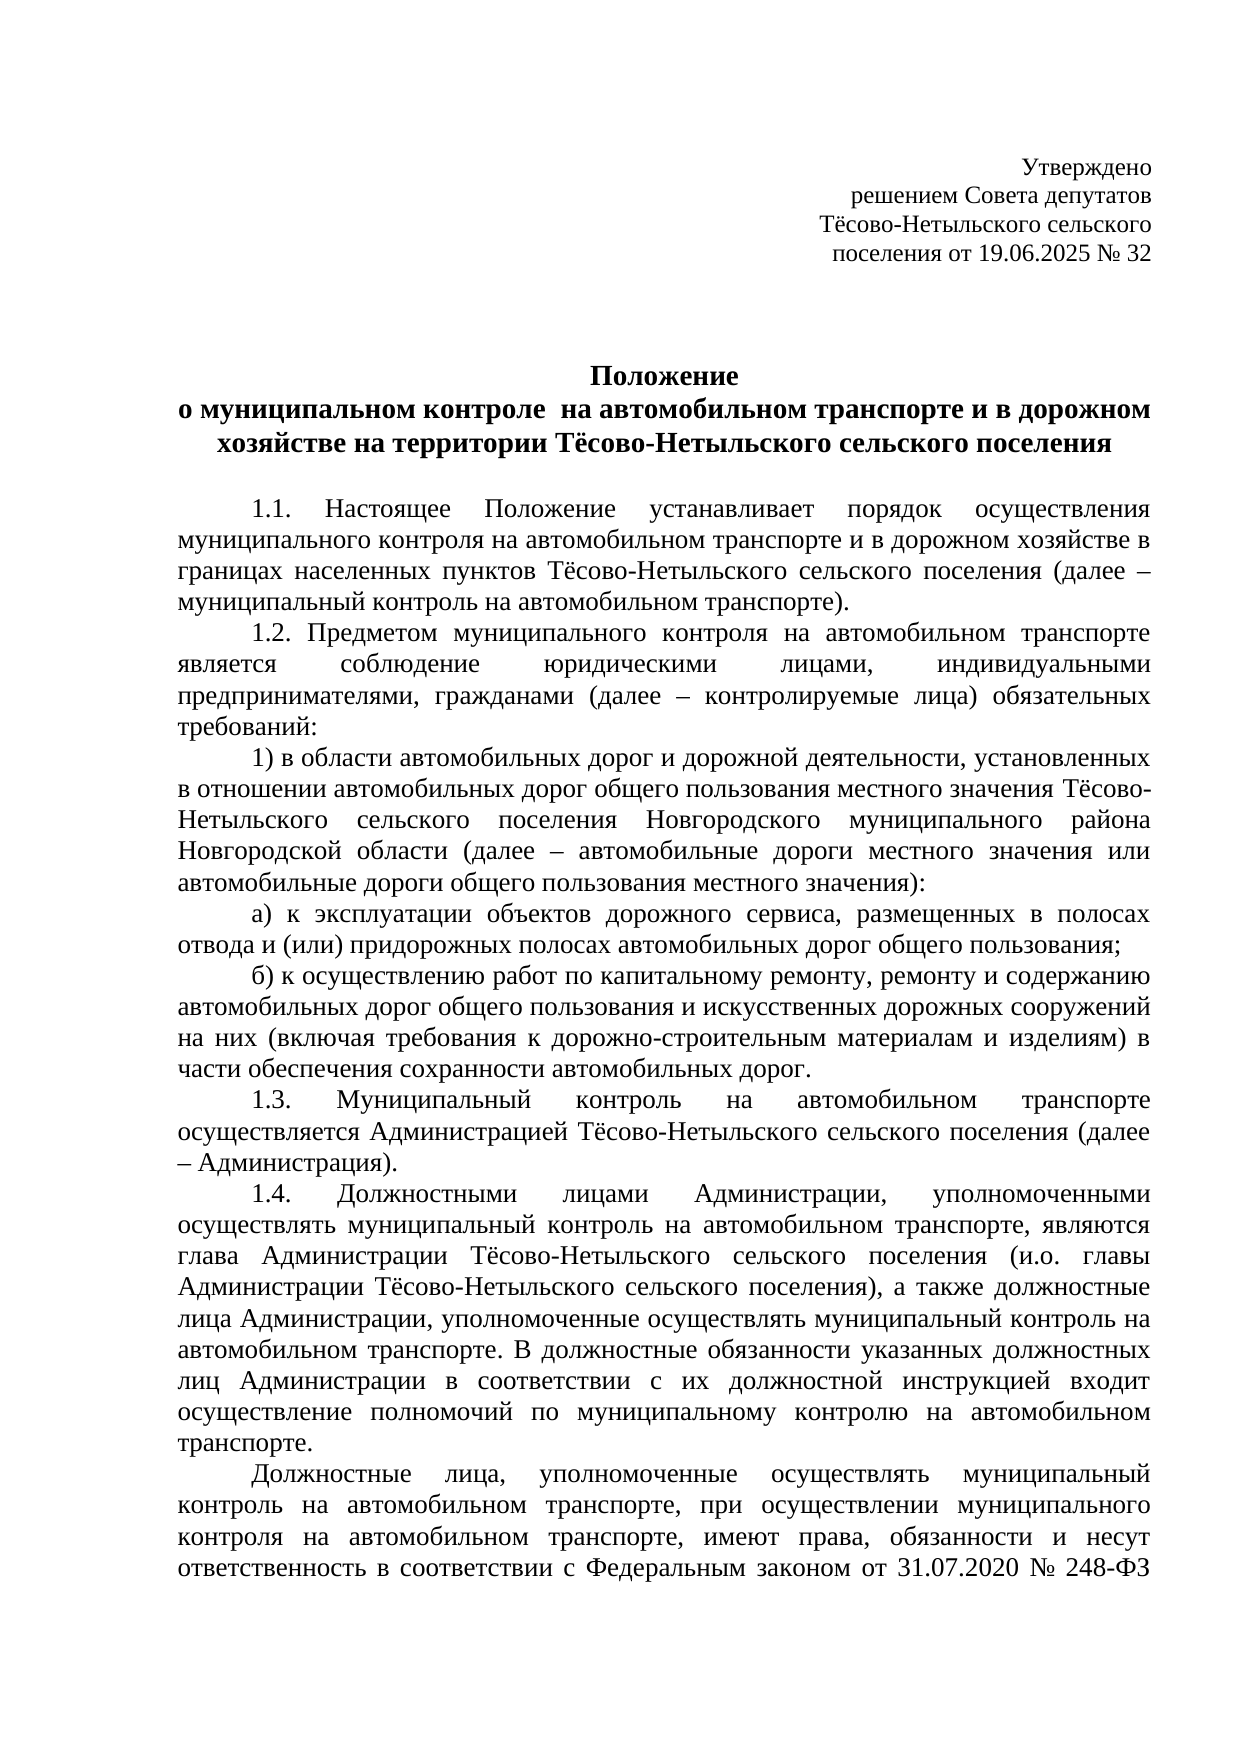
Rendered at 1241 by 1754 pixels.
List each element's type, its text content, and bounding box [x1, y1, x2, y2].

text 1) в области автомобильных дорог и дорожной деятельности, установленных в отношении автомобильных дорог общего пользования местного значения Тёсово-Нетыльского сельского поселения Новгородского муниципального района Новгородской области (далее – автомобильные дороги местного значения или автомобильные дороги общего пользования местного значения): [177, 741, 1152, 897]
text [177, 1457, 1152, 1582]
text б) к осуществлению работ по капитальному ремонту, ремонту и содержанию автомобильных дорог общего пользования и искусственных дорожных сооружений на них (включая требования к дорожно-строительным материалам и изделиям) в части обеспечения сохранности автомобильных дорог. [177, 959, 1152, 1084]
text 1.4. Должностными лицами Администрации, уполномоченными осуществлять муниципальный контроль на автомобильном транспорте, являются глава Администрации Тёсово-Нетыльского сельского поселения (и.о. главы Администрации Тёсово-Нетыльского сельского поселения), а также должностные лица Администрации, уполномоченные осуществлять муниципальный контроль на автомобильном транспорте. В должностные обязанности указанных должностных лиц Администрации в соответствии с их должностной инструкцией входит осуществление полномочий по муниципальному контролю на автомобильном транспорте. [177, 1177, 1152, 1457]
text Утверждено [177, 152, 1152, 180]
text о муниципальном контроле на автомобильном транспорте и в дорожном хозяйстве на территории Тёсово-Нетыльского сельского поселения [177, 391, 1152, 458]
text решением Совета депутатов [177, 180, 1152, 209]
text 1.3. Муниципальный контроль на автомобильном транспорте осуществляется Администрацией Тёсово-Нетыльского сельского поселения (далее – Администрация). [177, 1084, 1152, 1177]
text поселения от 19.06.2025 № 32 [177, 238, 1152, 267]
text а) к эксплуатации объектов дорожного сервиса, размещенных в полосах отвода и (или) придорожных полосах автомобильных дорог общего пользования; [177, 897, 1152, 959]
text 1.2. Предметом муниципального контроля на автомобильном транспорте является соблюдение юридическими лицами, индивидуальными предпринимателями, гражданами (далее – контролируемые лица) обязательных требований: [177, 616, 1152, 741]
text 1.1. Настоящее Положение устанавливает порядок осуществления муниципального контроля на автомобильном транспорте и в дорожном хозяйстве в границах населенных пунктов Тёсово-Нетыльского сельского поселения (далее – муниципальный контроль на автомобильном транспорте). [177, 492, 1152, 616]
text Тёсово-Нетыльского сельского [177, 209, 1152, 238]
text Положение [177, 358, 1152, 391]
